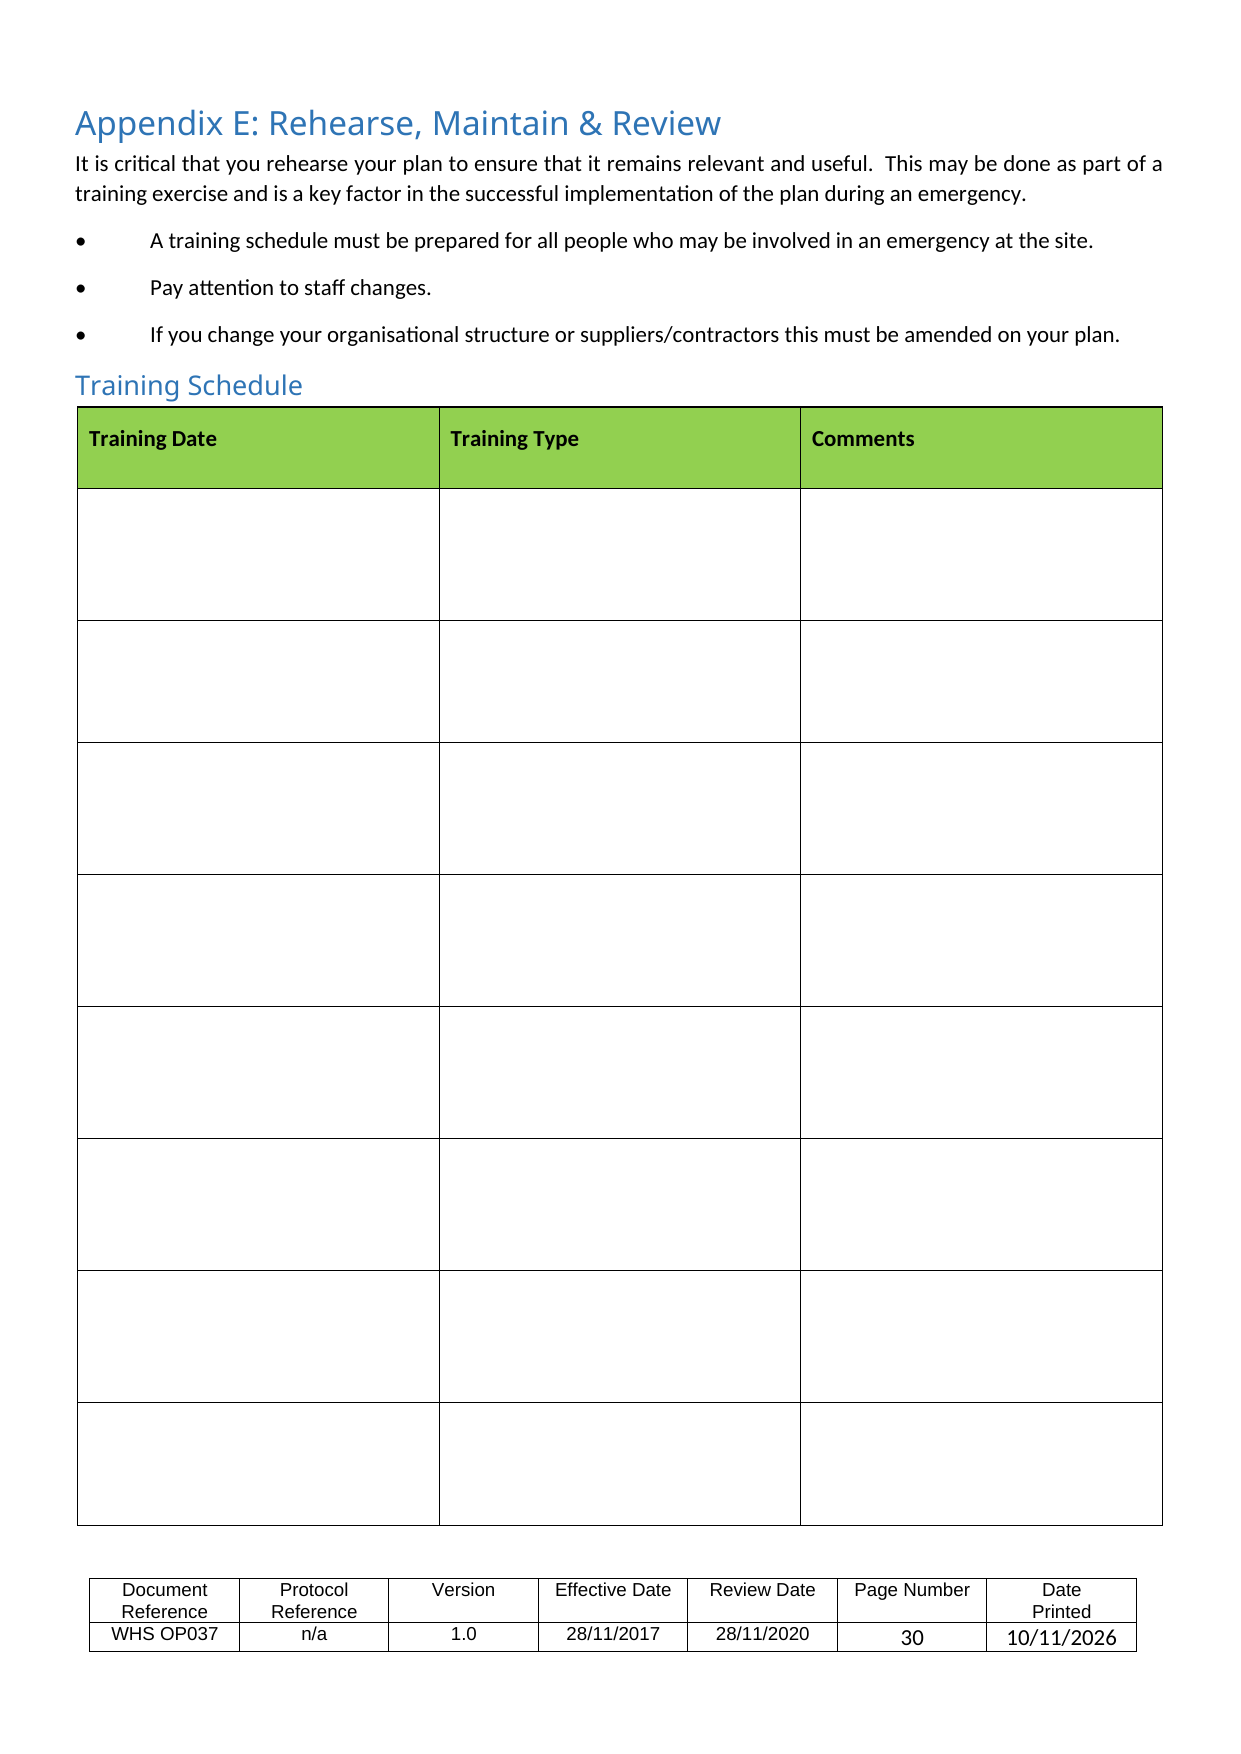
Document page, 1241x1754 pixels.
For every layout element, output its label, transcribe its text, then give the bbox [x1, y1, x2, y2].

table_cell [440, 875, 800, 1006]
table_cell [801, 1139, 1162, 1270]
text • A training schedule must be prepared for all people who may be involved in an emergency at the site. [75, 226, 1165, 254]
table_cell [78, 621, 439, 742]
table_cell [440, 1271, 800, 1402]
table_cell [801, 621, 1162, 742]
table_header Training Date [78, 408, 439, 488]
table_cell [78, 1139, 439, 1270]
table_cell [801, 1271, 1162, 1402]
table_cell [440, 1007, 800, 1138]
table_cell [440, 1403, 800, 1524]
text It is critical that you rehearse your plan to ensure that it remains relevant and useful. This may be done as part of a training exercise and is a key factor in the successful implementation of the plan during an emergency. [75, 149, 1165, 207]
table_cell [440, 743, 800, 874]
table_cell [801, 489, 1162, 620]
table_cell [801, 743, 1162, 874]
text • If you change your organisational structure or suppliers/contractors this must be amended on your plan. [75, 320, 1165, 348]
text • Pay attention to staff changes. [75, 273, 1165, 301]
table_cell [78, 489, 439, 620]
table_cell [440, 1139, 800, 1270]
subtitle Appendix E: Rehearse, Maintain & Review [75, 100, 1165, 145]
table_cell [78, 1271, 439, 1402]
subtitle Training Schedule [75, 367, 1165, 403]
table_header Comments [801, 408, 1162, 488]
table_cell [78, 743, 439, 874]
table_cell [801, 1403, 1162, 1524]
table_cell [440, 621, 800, 742]
table_cell [78, 875, 439, 1006]
table_cell [801, 1007, 1162, 1138]
table_header Training Type [440, 408, 800, 488]
table_cell [78, 1007, 439, 1138]
table_cell [440, 489, 800, 620]
table_cell [801, 875, 1162, 1006]
table_cell [78, 1403, 439, 1524]
